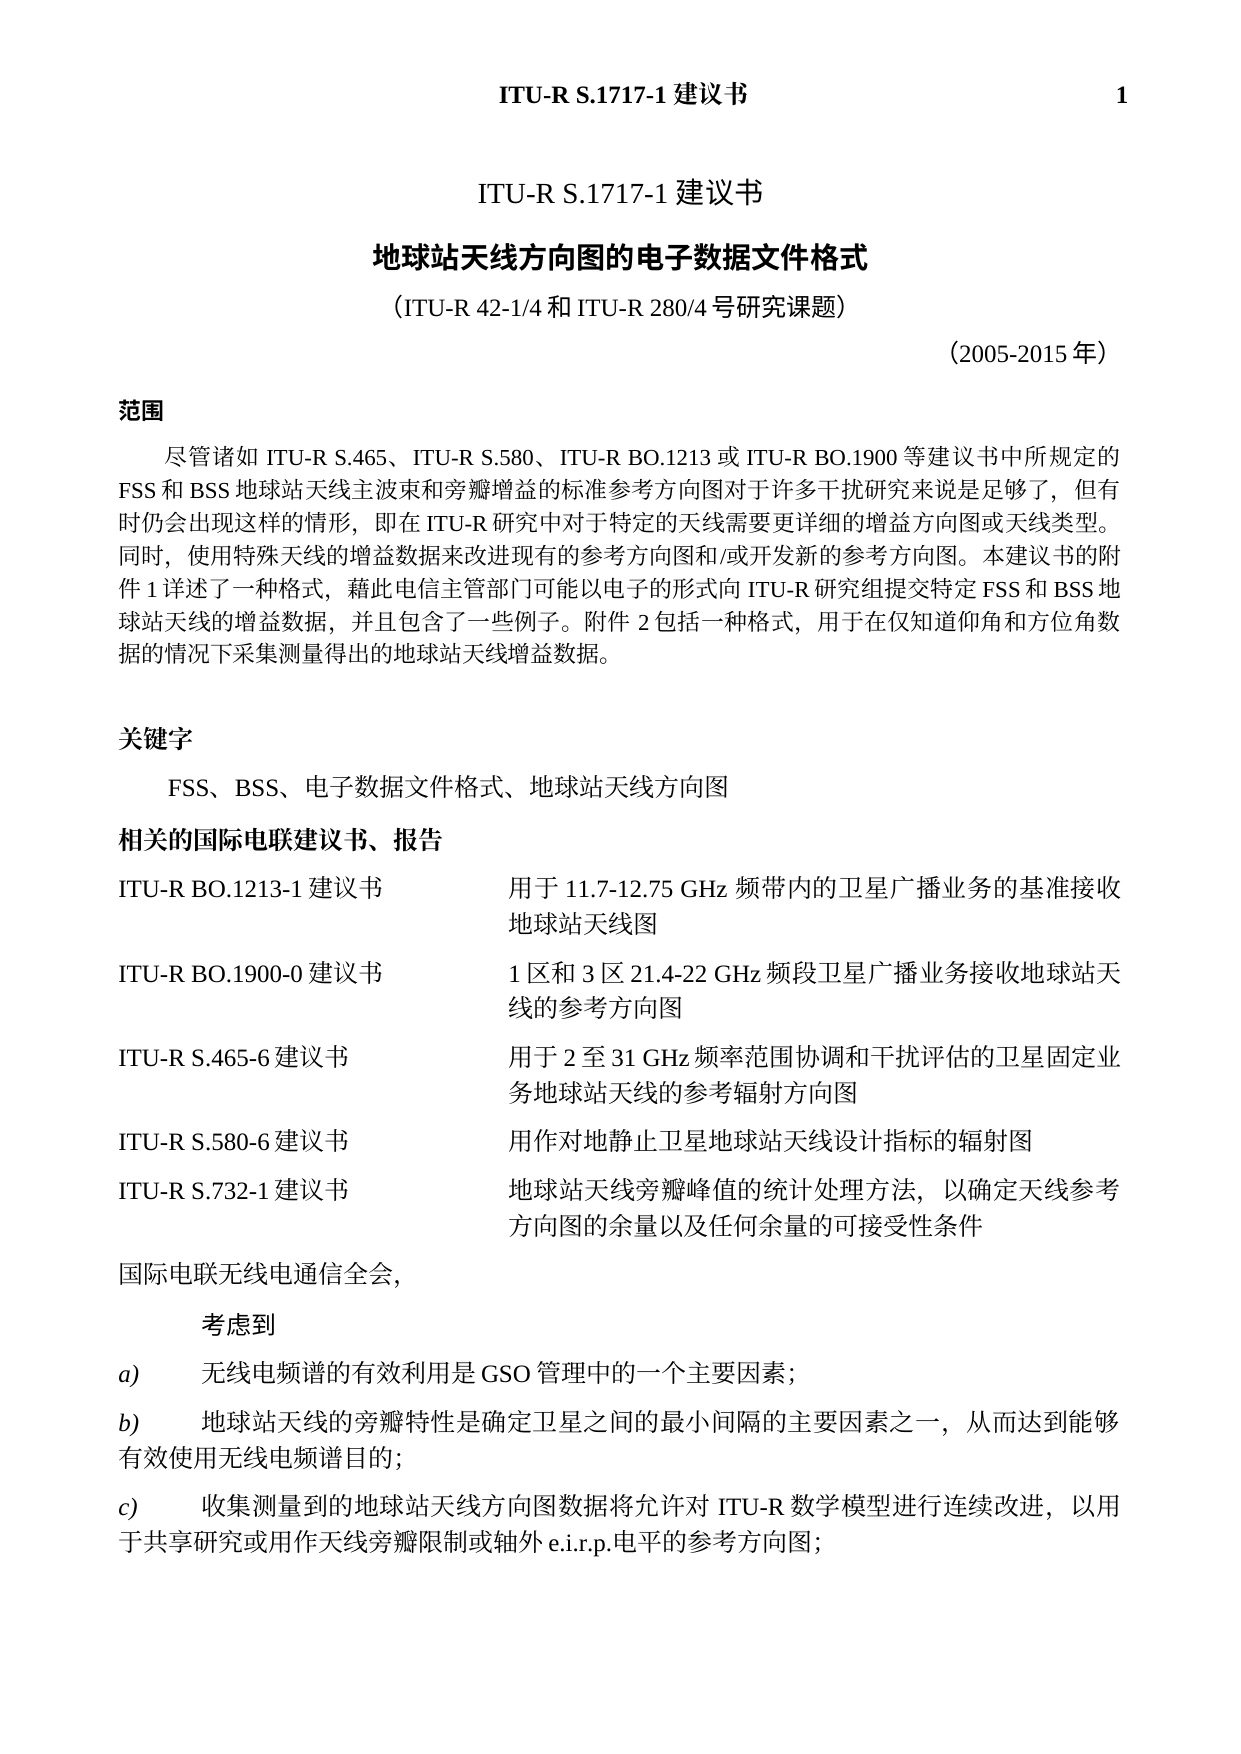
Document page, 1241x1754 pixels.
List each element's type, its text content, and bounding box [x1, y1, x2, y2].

text 考虑到 [201, 1307, 1122, 1341]
title 地球站天线方向图的电子数据文件格式 [118, 237, 1122, 277]
text FSS、BSS、电子数据文件格式、地球站天线方向图 [118, 768, 1122, 804]
text ITU-R BO.1900-0建议书 1区和3区21.4-22 GHz频段卫星广播业务接收地球站天线的参考方向图 [118, 953, 1122, 1025]
text （2005-2015年） [118, 336, 1122, 370]
subtitle 关键字 [118, 719, 1122, 755]
subtitle 范围 [118, 395, 1122, 426]
text 国际电联无线电通信全会， [118, 1255, 1122, 1291]
text ITU-R S.732-1建议书 地球站天线旁瓣峰值的统计处理方法，以确定天线参考方向图的余量以及任何余量的可接受性条件 [118, 1170, 1122, 1242]
text ITU-R BO.1213-1建议书 用于11.7-12.75 GHz 频带内的卫星广播业务的基准接收地球站天线图 [118, 869, 1122, 941]
text c) 收集测量到的地球站天线方向图数据将允许对ITU-R数学模型进行连续改进，以用于共享研究或用作天线旁瓣限制或轴外e.i.r.p.电平的参考方向图； [118, 1487, 1122, 1559]
text ITU-R S.465-6建议书 用于2至31 GHz频率范围协调和干扰评估的卫星固定业务地球站天线的参考辐射方向图 [118, 1038, 1122, 1109]
text （ITU-R 42-1/4和ITU-R 280/4号研究课题） [118, 289, 1122, 324]
text ITU-R S.580-6建议书 用作对地静止卫星地球站天线设计指标的辐射图 [118, 1122, 1122, 1158]
text ITU-R S.1717-1 建议书 [118, 173, 1122, 212]
text b) 地球站天线的旁瓣特性是确定卫星之间的最小间隔的主要因素之一，从而达到能够有效使用无线电频谱目的； [118, 1402, 1122, 1474]
text a) 无线电频谱的有效利用是GSO管理中的一个主要因素； [118, 1354, 1122, 1390]
subtitle 相关的国际电联建议书、报告 [118, 820, 1122, 856]
text 尽管诸如ITU-R S.465、ITU-R S.580、ITU-R BO.1213或ITU-R BO.1900等建议书中所规定的FSS和BSS地球站天线主波束和旁瓣增益的标准参考方向图对于许多干扰研究来说是足够了，但有时仍会出现这样的情形，即在ITU-R研究中对于特定的天线需要更详细的增益方向图或天线类型。同时，使用特殊天线的增益数据来改进现有的参考方向图和/或开发新的参考方向图。本建议书的附件1详述了一种格式，藉此电信主管部门可能以电子的形式向ITU-R研究组提交特定FSS和BSS地球站天线的增益数据，并且包含了一些例子。附件2包括一种格式，用于在仅知道仰角和方位角数据的情况下采集测量得出的地球站天线增益数据。 [118, 439, 1122, 669]
